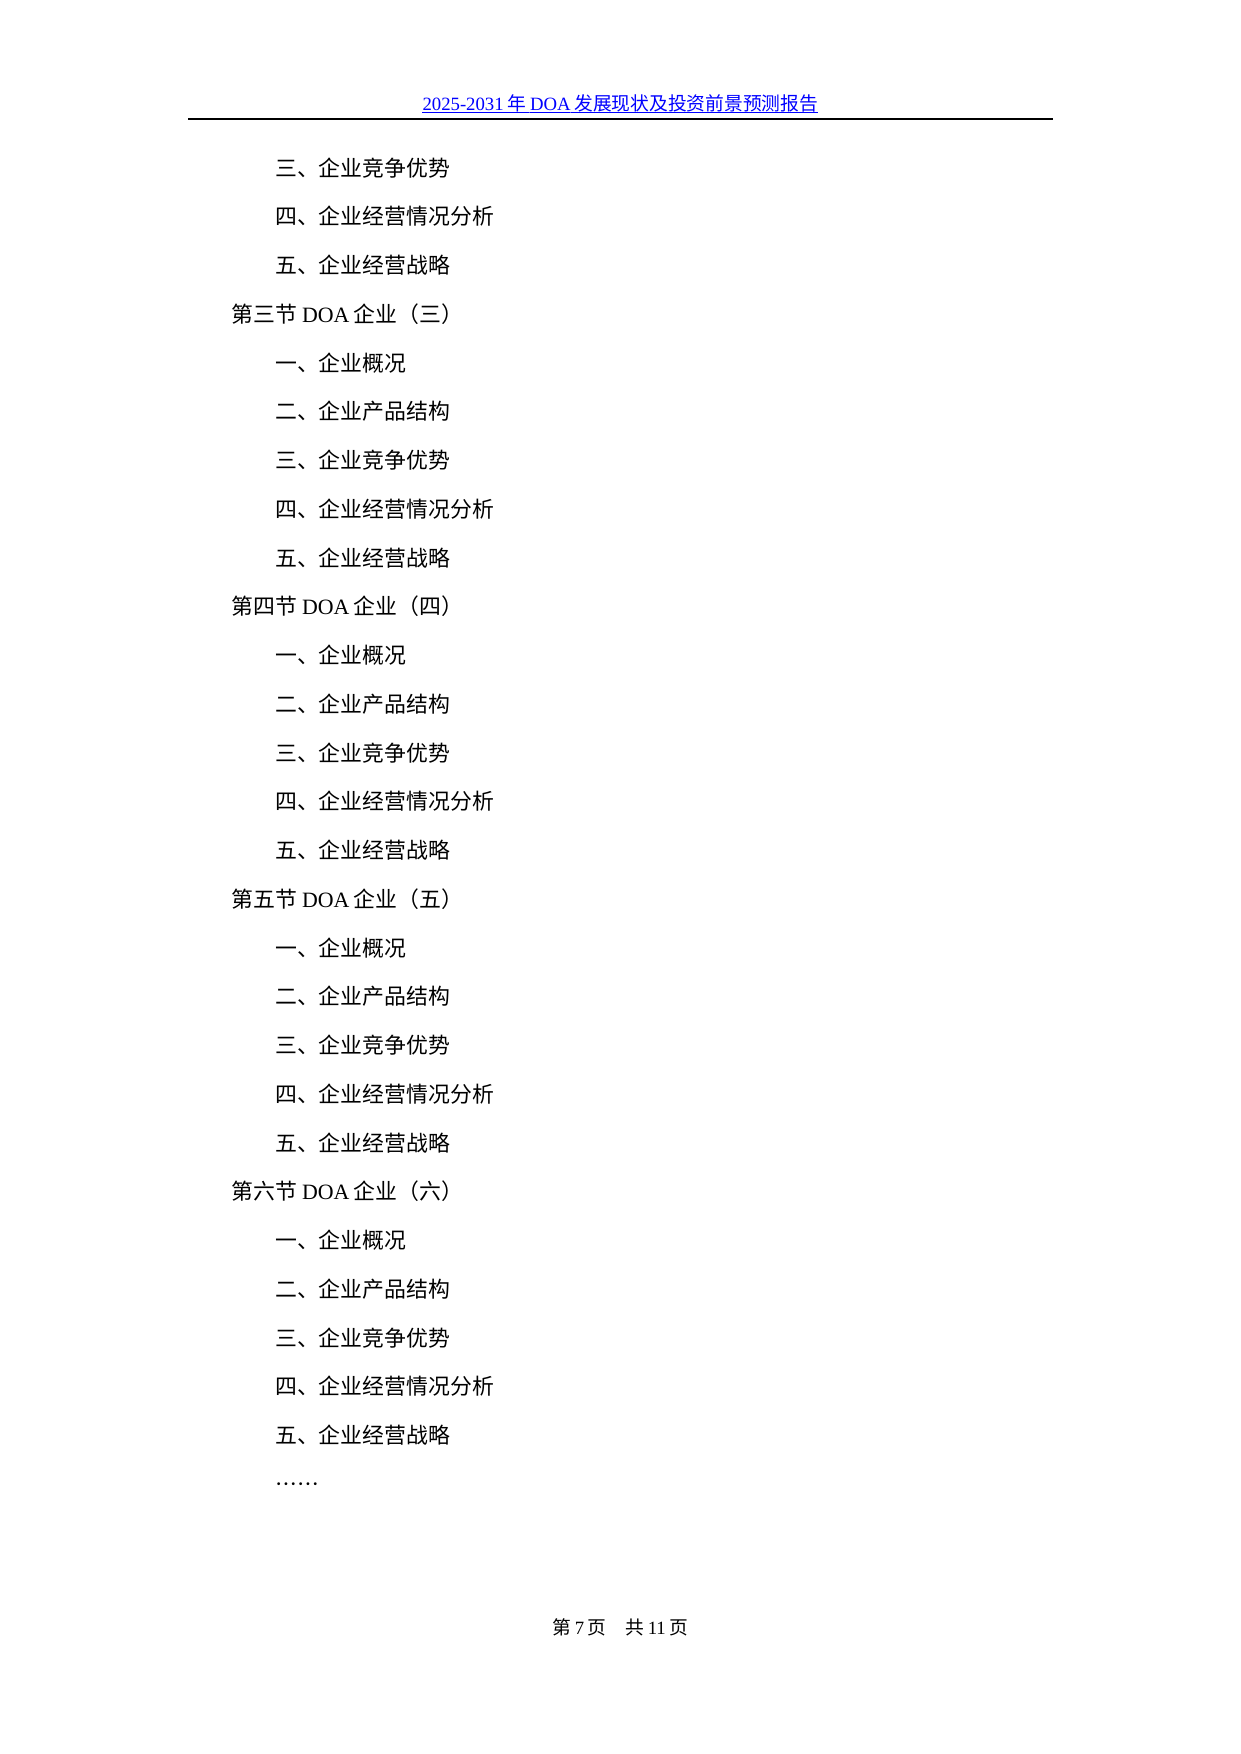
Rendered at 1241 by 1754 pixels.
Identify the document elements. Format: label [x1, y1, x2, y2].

text [187, 150, 1053, 1499]
